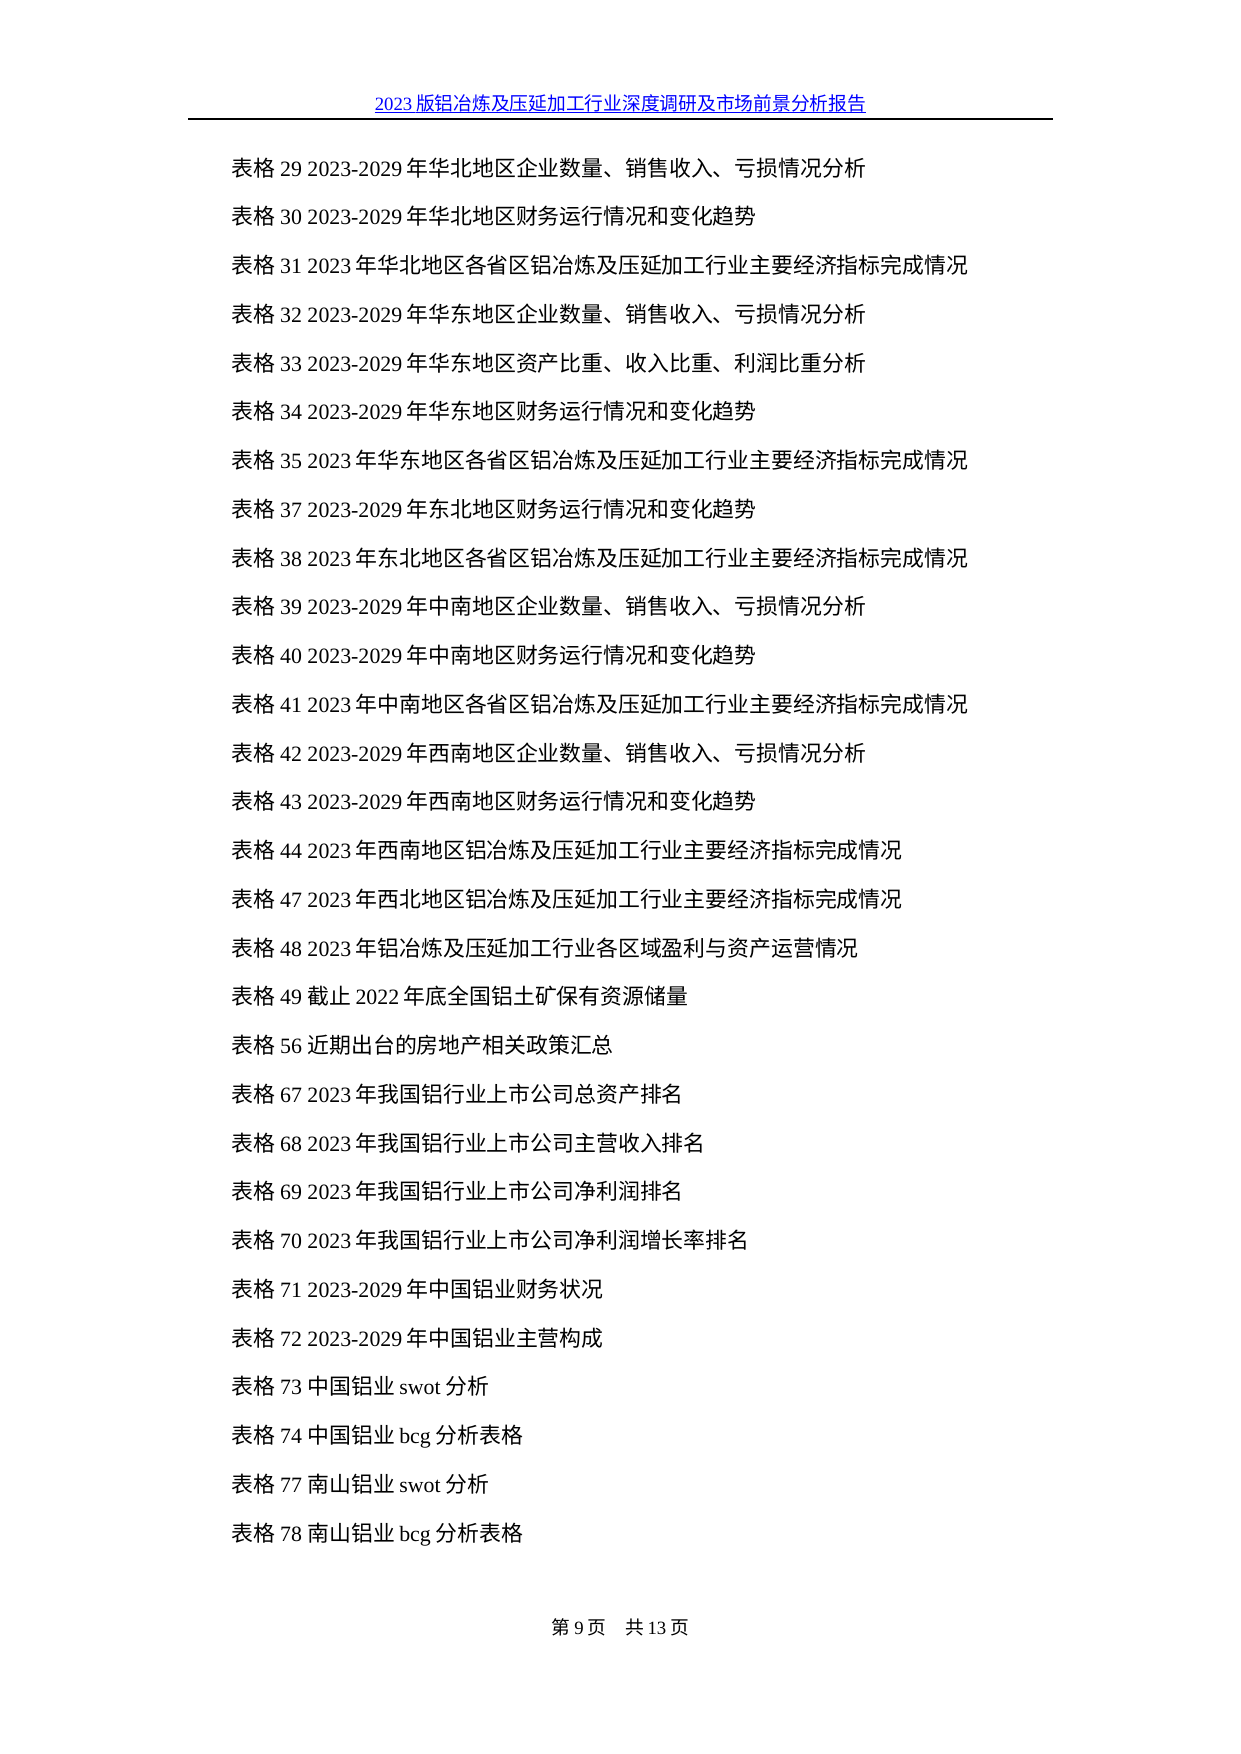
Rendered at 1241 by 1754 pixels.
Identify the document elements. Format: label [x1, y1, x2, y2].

text [187, 150, 1053, 1548]
